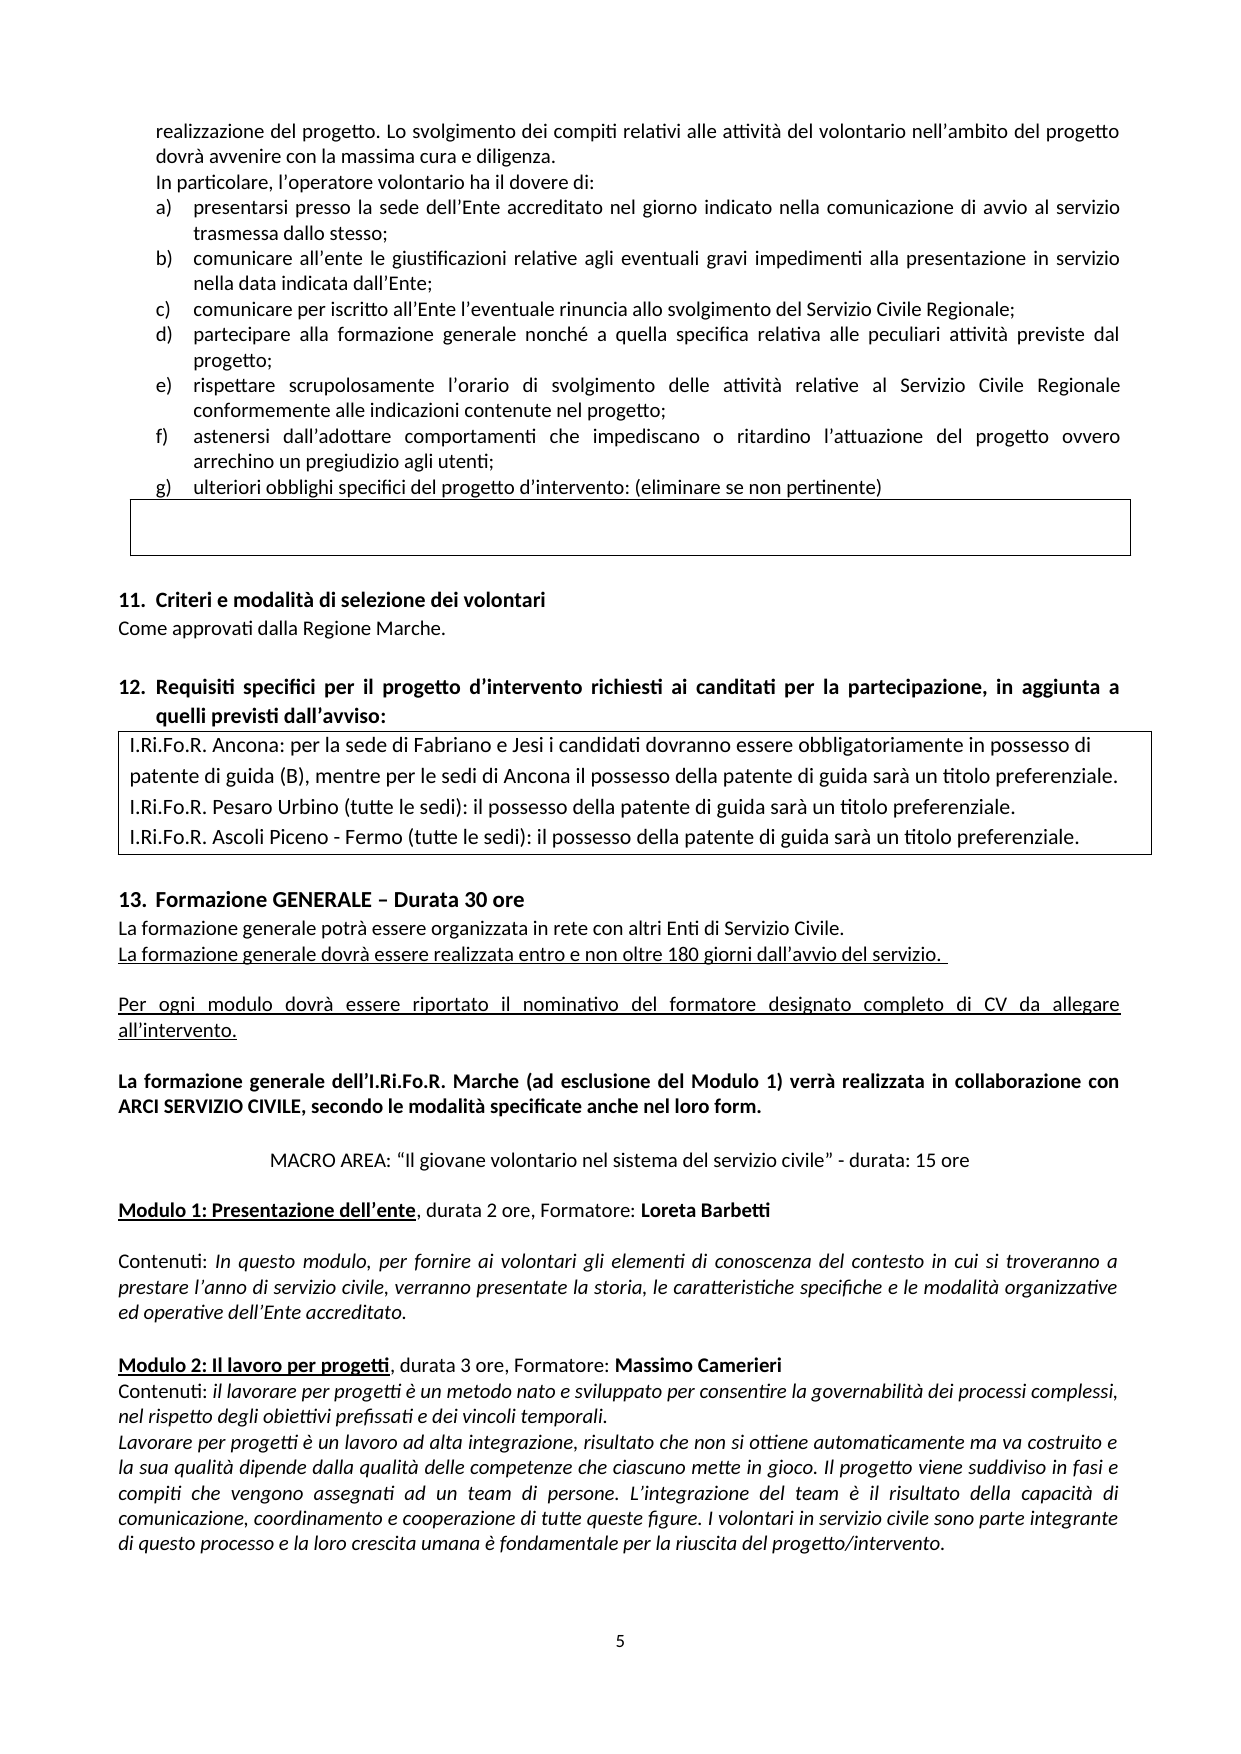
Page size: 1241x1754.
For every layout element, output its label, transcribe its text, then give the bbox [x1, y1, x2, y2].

text Come approvati dalla Regione Marche. [118, 615, 1122, 641]
text Contenuti: In questo modulo, per fornire ai volontari gli elementi di conoscenza del contesto in cui si troveranno a prestare l’anno di servizio civile, verranno presentate la storia, le caratteristiche specifiche e le modalità organizzative ed operative dell’Ente accreditato. [118, 1223, 1122, 1325]
text Modulo 2: Il lavoro per progetti, durata 3 ore, Formatore: Massimo Camerieri [118, 1353, 1122, 1378]
list partecipare alla formazione generale nonché a quella specifica relativa alle peculiari attività previste dal progetto; [156, 321, 1122, 372]
text La formazione generale potrà essere organizzata in rete con altri Enti di Servizio Civile. [118, 915, 1122, 941]
list Criteri e modalità di selezione dei volontari [118, 587, 1122, 613]
text La formazione generale dell’I.Ri.Fo.R. Marche (ad esclusione del Modulo 1) verrà realizzata in collaborazione con ARCI SERVIZIO CIVILE, secondo le modalità specificate anche nel loro form. [118, 1068, 1122, 1119]
list Lavorare per progetti è un lavoro ad alta integrazione, risultato che non si ottiene automaticamente ma va costruito e la sua qualità dipende dalla qualità delle competenze che ciascuno mette in gioco. Il progetto viene suddiviso in fasi e compiti che vengono assegnati ad un team di persone. L’integrazione del team è il risultato della capacità di comunicazione, coordinamento e cooperazione di tutte queste figure. I volontari in servizio civile sono parte integrante di questo processo e la loro crescita umana è fondamentale per la riuscita del progetto/intervento. [118, 1429, 1122, 1556]
list rispettare scrupolosamente l’orario di svolgimento delle attività relative al Servizio Civile Regionale conformemente alle indicazioni contenute nel progetto; [156, 372, 1122, 423]
text Per ogni modulo dovrà essere riportato il nominativo del formatore designato completo di CV da allegare all’intervento. [118, 992, 1122, 1042]
table_header I.Ri.Fo.R. Ancona: per la sede di Fabriano e Jesi i candidati dovranno essere obbligatoriamente in possesso di patente di guida (B), mentre per le sedi di Ancona il possesso della patente di guida sarà un titolo preferenziale. I.Ri.Fo.R. Pesaro Urbino (tutte le sedi): il possesso della patente di guida sarà un titolo preferenziale. I.Ri.Fo.R. Ascoli Piceno - Fermo (tutte le sedi): il possesso della patente di guida sarà un titolo preferenziale. [119, 732, 1151, 854]
list comunicare per iscritto all’Ente l’eventuale rinuncia allo svolgimento del Servizio Civile Regionale; [156, 296, 1122, 321]
list ulteriori obblighi specifici del progetto d’intervento: (eliminare se non pertinente) [156, 474, 1122, 499]
list Contenuti: il lavorare per progetti è un metodo nato e sviluppato per consentire la governabilità dei processi complessi, nel rispetto degli obiettivi prefissati e dei vincoli temporali. [118, 1378, 1122, 1429]
list In particolare, l’operatore volontario ha il dovere di: [156, 169, 1122, 194]
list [156, 118, 1122, 169]
text Modulo 1: Presentazione dell’ente, durata 2 ore, Formatore: Loreta Barbetti [118, 1198, 1122, 1223]
list presentarsi presso la sede dell’Ente accreditato nel giorno indicato nella comunicazione di avvio al servizio trasmessa dallo stesso; [156, 194, 1122, 245]
text La formazione generale dovrà essere realizzata entro e non oltre 180 giorni dall’avvio del servizio. [118, 941, 1122, 966]
list Formazione GENERALE – Durata 30 ore [118, 885, 1122, 913]
text MACRO AREA: “Il giovane volontario nel sistema del servizio civile” - durata: 15 ore [118, 1147, 1122, 1172]
list astenersi dall’adottare comportamenti che impediscano o ritardino l’attuazione del progetto ovvero arrechino un pregiudizio agli utenti; [156, 423, 1122, 474]
list comunicare all’ente le giustificazioni relative agli eventuali gravi impedimenti alla presentazione in servizio nella data indicata dall’Ente; [156, 245, 1122, 296]
list Requisiti specifici per il progetto d’intervento richiesti ai canditati per la partecipazione, in aggiunta a quelli previsti dall’avviso: [118, 673, 1122, 728]
